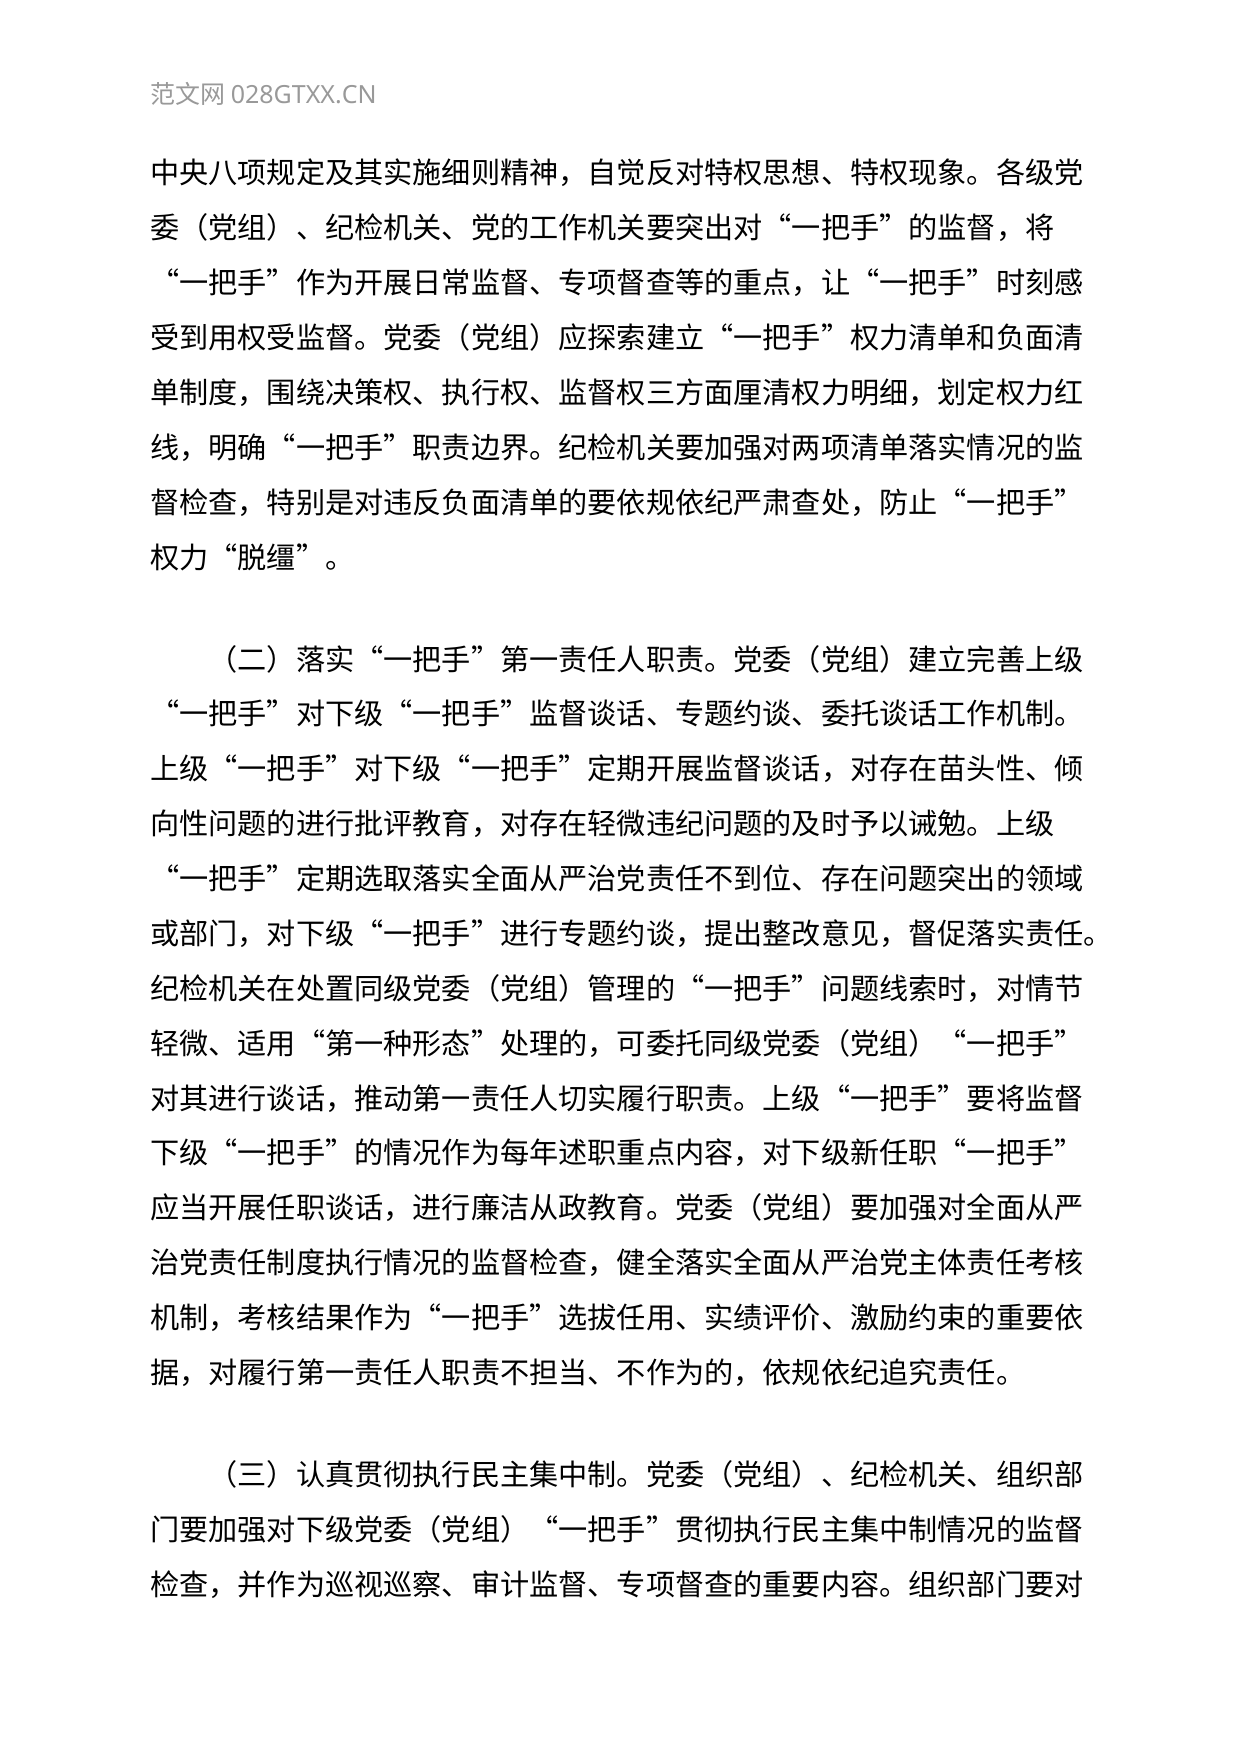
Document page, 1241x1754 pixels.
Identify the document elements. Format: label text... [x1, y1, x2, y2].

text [150, 1451, 1090, 1603]
text （二）落实“一把手”第一责任人职责。党委（党组）建立完善上级“一把手”对下级“一把手”监督谈话、专题约谈、委托谈话工作机制。上级“一把手”对下级“一把手”定期开展监督谈话，对存在苗头性、倾向性问题的进行批评教育，对存在轻微违纪问题的及时予以诫勉。上级“一把手”定期选取落实全面从严治党责任不到位、存在问题突出的领域或部门，对下级“一把手”进行专题约谈，提出整改意见，督促落实责任。纪检机关在处置同级党委（党组）管理的“一把手”问题线索时，对情节轻微、适用“第一种形态”处理的，可委托同级党委（党组）“一把手”对其进行谈话，推动第一责任人切实履行职责。上级“一把手”要将监督下级“一把手”的情况作为每年述职重点内容，对下级新任职“一把手”应当开展任职谈话，进行廉洁从政教育。党委（党组）要加强对全面从严治党责任制度执行情况的监督检查，健全落实全面从严治党主体责任考核机制，考核结果作为“一把手”选拔任用、实绩评价、激励约束的重要依据，对履行第一责任人职责不担当、不作为的，依规依纪追究责任。 [150, 636, 1090, 1392]
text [150, 150, 1090, 577]
